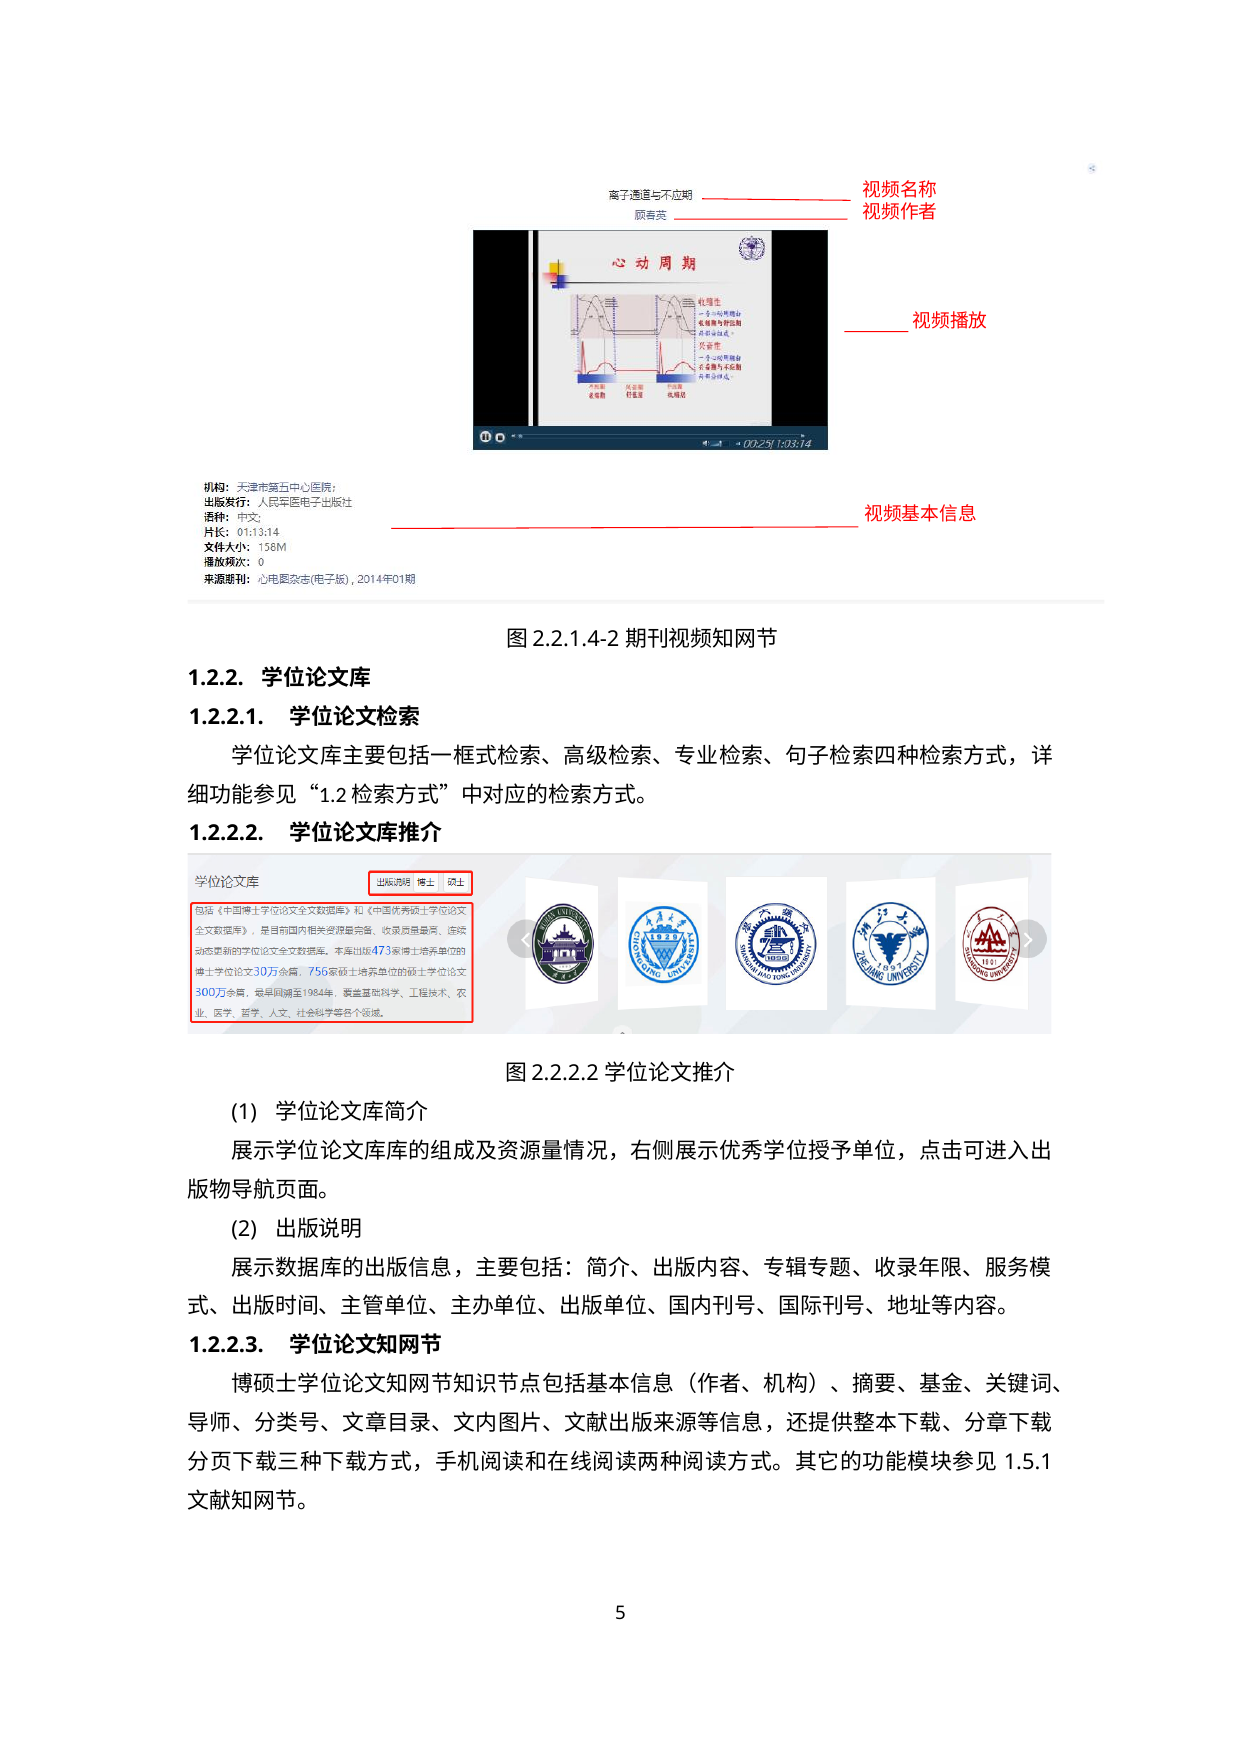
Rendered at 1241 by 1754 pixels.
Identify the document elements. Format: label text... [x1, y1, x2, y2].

text 展示学位论文库库的组成及资源量情况，右侧展示优秀学位授予单位，点击可进入出版物导航页面。 [187, 1132, 1053, 1204]
list 出版说明 [187, 1210, 1053, 1243]
text 博硕士学位论文知网节知识节点包括基本信息（作者、机构）、摘要、基金、关键词、导师、分类号、文章目录、文内图片、文献出版来源等信息，还提供整本下载、分章下载、分页下载三种下载方式，手机阅读和在线阅读两种阅读方式。其它的功能模块参见1.5.1文献知网节。 [187, 1366, 1053, 1515]
text 学位论文库推介 [189, 815, 1053, 847]
text 图2.2.2.2 学位论文推介 [187, 1055, 1053, 1087]
list 学位论文库简介 [187, 1094, 1053, 1126]
text 学位论文知网节 [189, 1327, 1053, 1359]
text 展示数据库的出版信息，主要包括：简介、出版内容、专辑专题、收录年限、服务模式、出版时间、主管单位、主办单位、出版单位、国内刊号、国际刊号、地址等内容。 [187, 1249, 1053, 1321]
picture [187, 159, 1105, 604]
picture [187, 853, 1052, 1034]
text 图2.2.1.4-2 期刊视频知网节 [187, 621, 1053, 653]
text 学位论文检索 [189, 698, 1053, 731]
text 学位论文库主要包括一框式检索、高级检索、专业检索、句子检索四种检索方式，详细功能参见“1.2 检索方式”中对应的检索方式。 [187, 737, 1053, 809]
text 学位论文库 [187, 659, 1053, 692]
